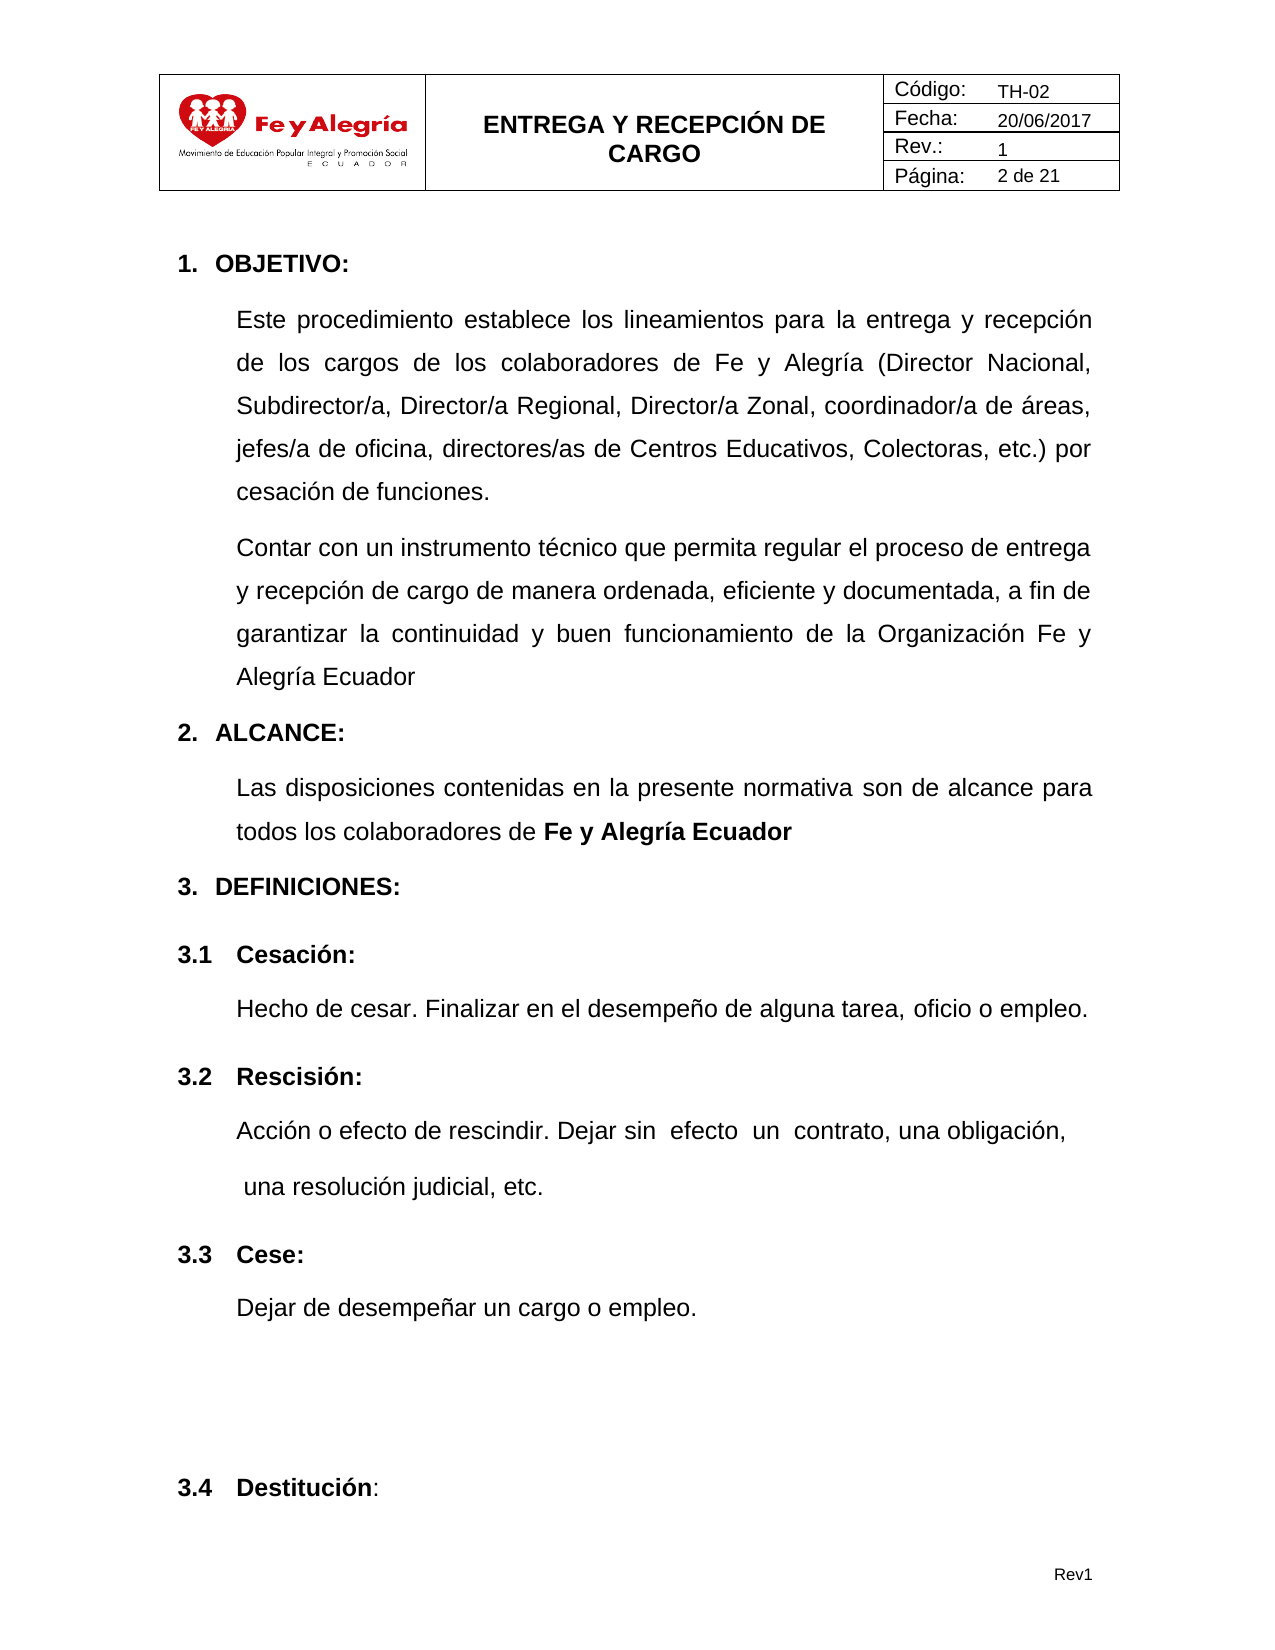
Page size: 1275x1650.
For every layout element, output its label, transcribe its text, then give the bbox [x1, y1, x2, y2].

text Hecho de cesar. Finalizar en el desempeño de alguna tarea, oficio o empleo. [236, 994, 1093, 1023]
text Contar con un instrumento técnico que permita regular el proceso de entrega y recepción de cargo de manera ordenada, eficiente y documentada, a fin de garantizar la continuidad y buen funcionamiento de la Organización Fe y Alegría Ecuador [236, 533, 1093, 691]
list Rescisión: [177, 1062, 1093, 1091]
text una resolución judicial, etc. [236, 1171, 1093, 1200]
list Cese: [177, 1239, 1093, 1268]
list OBJETIVO: [177, 249, 1093, 278]
text Las disposiciones contenidas en la presente normativa son de alcance para todos los colaboradores de Fe y Alegría Ecuador [236, 773, 1093, 845]
picture [170, 89, 415, 171]
text Este procedimiento establece los lineamientos para la entrega y recepción de los cargos de los colaboradores de Fe y Alegría (Director Nacional, Subdirector/a, Director/a Regional, Director/a Zonal, coordinador/a de áreas, jefes/a de oficina, directores/as de Centros Educativos, Colectoras, etc.) por cesación de funciones. [236, 304, 1093, 506]
list DEFINICIONES: [177, 872, 1093, 901]
list Destitución: [177, 1473, 1093, 1501]
list Cesación: [177, 940, 1093, 969]
text Dejar de desempeñar un cargo o empleo. [236, 1293, 1093, 1322]
list ALCANCE: [177, 718, 1093, 746]
text Acción o efecto de rescindir. Dejar sin efecto un contrato, una obligación, [236, 1116, 1093, 1144]
